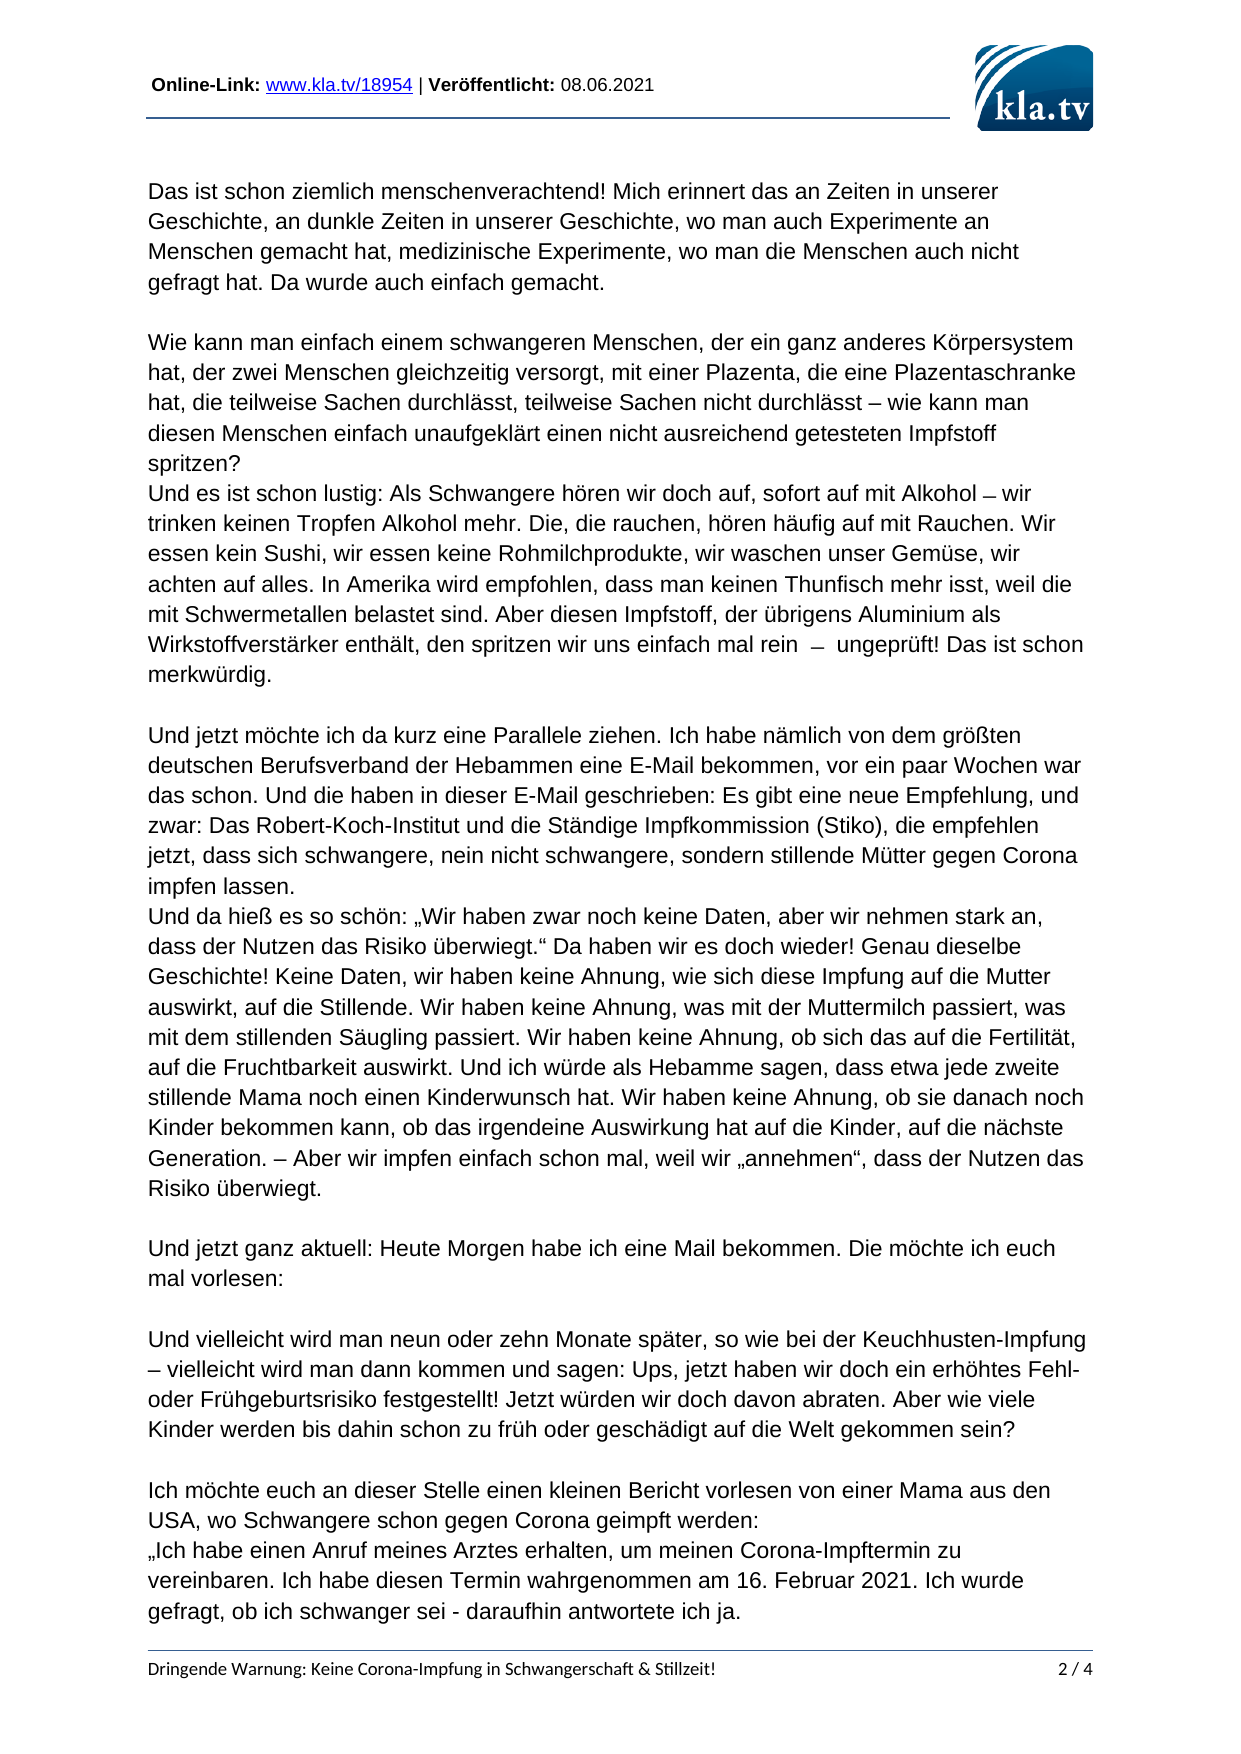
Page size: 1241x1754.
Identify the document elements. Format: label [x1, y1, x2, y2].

text [148, 148, 1093, 1624]
